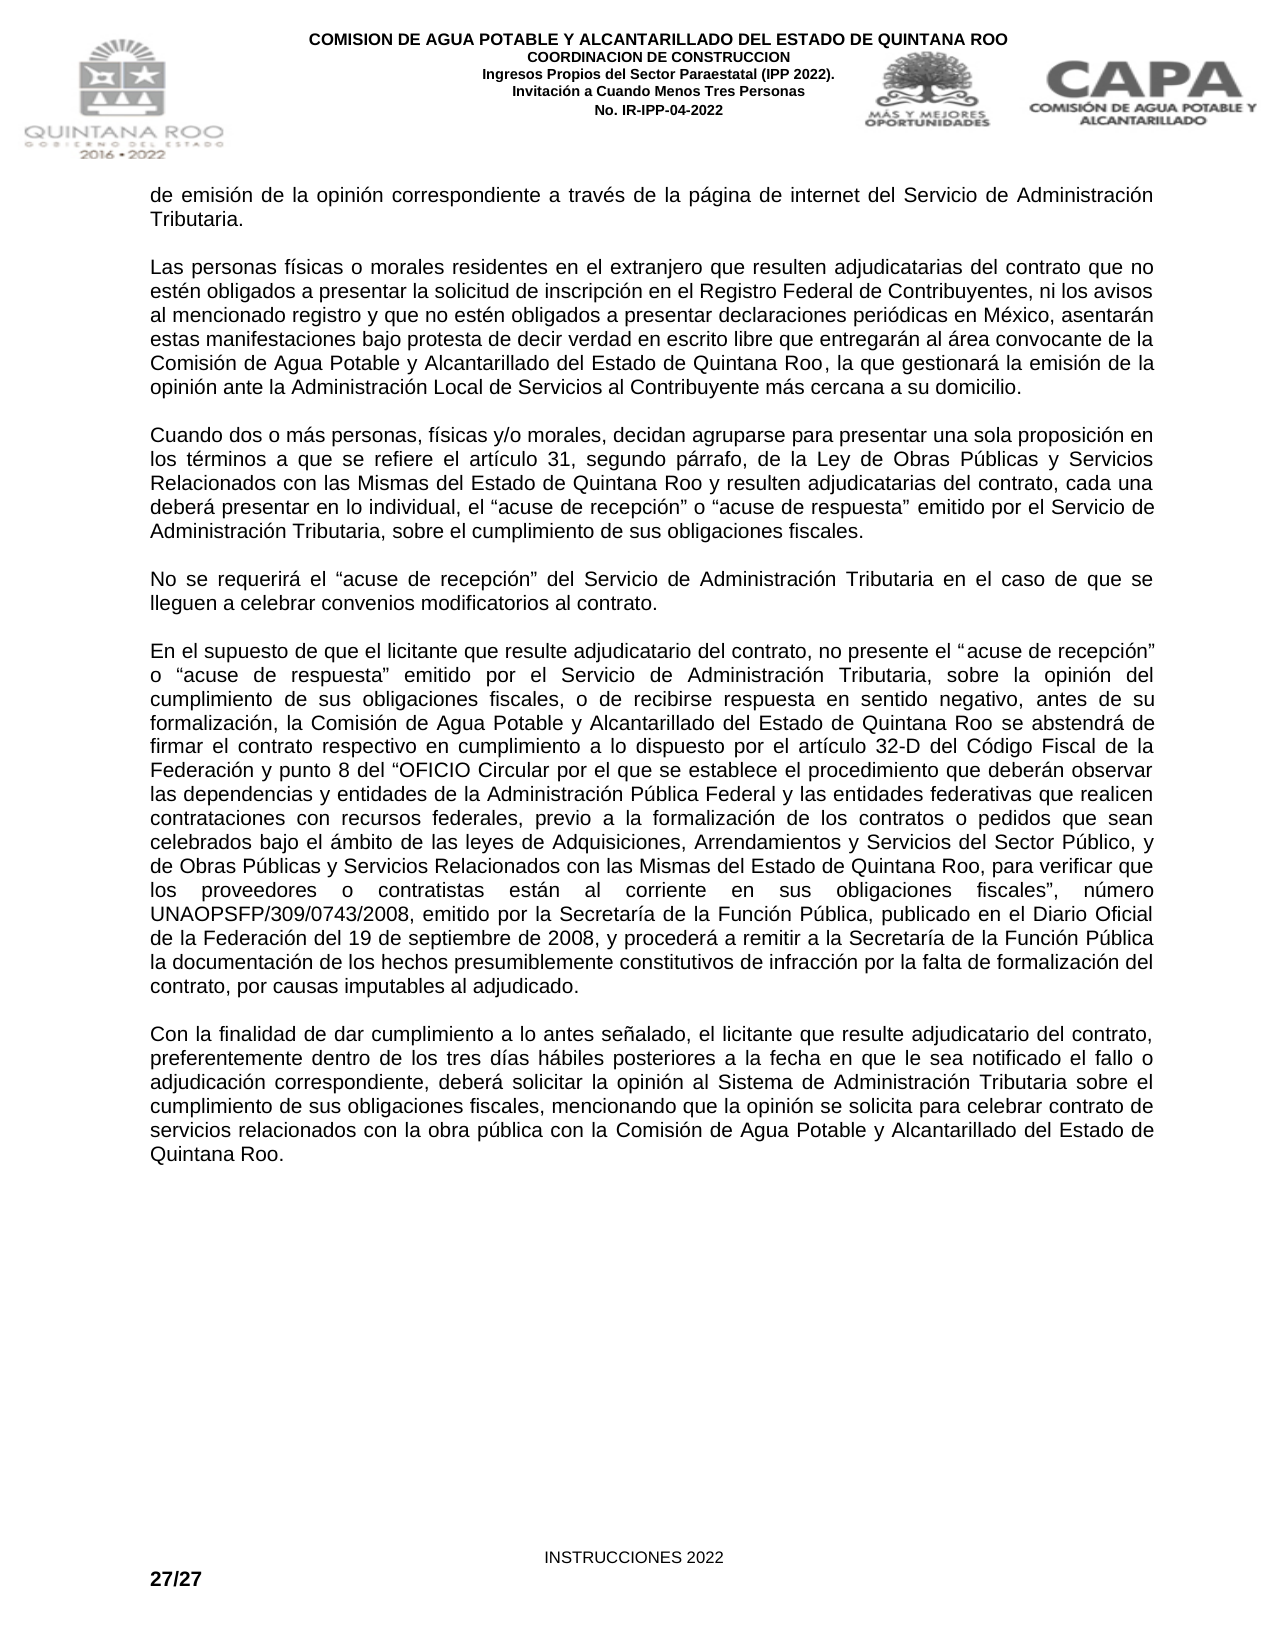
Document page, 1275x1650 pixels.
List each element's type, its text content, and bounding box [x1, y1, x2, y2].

text Las personas físicas o morales residentes en el extranjero que resulten adjudicatarias del contrato que no estén obligados a presentar la solicitud de inscripción en el Registro Federal de Contribuyentes, ni los avisos al mencionado registro y que no estén obligados a presentar declaraciones periódicas en México, asentarán estas manifestaciones bajo protesta de decir verdad en escrito libre que entregarán al área convocante de la Comisión de Agua Potable y Alcantarillado del Estado de Quintana Roo, la que gestionará la emisión de la opinión ante la Administración Local de Servicios al Contribuyente más cercana a su domicilio. [150, 255, 1155, 399]
text No se requerirá el “acuse de recepción” del Servicio de Administración Tributaria en el caso de que se lleguen a celebrar convenios modificatorios al contrato. [150, 567, 1155, 614]
text Cuando dos o más personas, físicas y/o morales, decidan agruparse para presentar una sola proposición en los términos a que se refiere el artículo 31, segundo párrafo, de la Ley de Obras Públicas y Servicios Relacionados con las Mismas del Estado de Quintana Roo y resulten adjudicatarias del contrato, cada una deberá presentar en lo individual, el “acuse de recepción” o “acuse de respuesta” emitido por el Servicio de Administración Tributaria, sobre el cumplimiento de sus obligaciones fiscales. [150, 423, 1155, 543]
text Con la finalidad de dar cumplimiento a lo antes señalado, el licitante que resulte adjudicatario del contrato, preferentemente dentro de los tres días hábiles posteriores a la fecha en que le sea notificado el fallo o adjudicación correspondiente, deberá solicitar la opinión al Sistema de Administración Tributaria sobre el cumplimiento de sus obligaciones fiscales, mencionando que la opinión se solicita para celebrar contrato de servicios relacionados con la obra pública con la Comisión de Agua Potable y Alcantarillado del Estado de Quintana Roo. [150, 1022, 1155, 1166]
picture [17, 7, 1262, 180]
text En el supuesto de que el licitante que resulte adjudicatario del contrato, no presente el “acuse de recepción” o “acuse de respuesta” emitido por el Servicio de Administración Tributaria, sobre la opinión del cumplimiento de sus obligaciones fiscales, o de recibirse respuesta en sentido negativo, antes de su formalización, la Comisión de Agua Potable y Alcantarillado del Estado de Quintana Roo se abstendrá de firmar el contrato respectivo en cumplimiento a lo dispuesto por el artículo 32-D del Código Fiscal de la Federación y punto 8 del “OFICIO Circular por el que se establece el procedimiento que deberán observar las dependencias y entidades de la Administración Pública Federal y las entidades federativas que realicen contrataciones con recursos federales, previo a la formalización de los contratos o pedidos que sean celebrados bajo el ámbito de las leyes de Adquisiciones, Arrendamientos y Servicios del Sector Público, y de Obras Públicas y Servicios Relacionados con las Mismas del Estado de Quintana Roo, para verificar que los proveedores o contratistas están al corriente en sus obligaciones fiscales”, número UNAOPSFP/309/0743/2008, emitido por la Secretaría de la Función Pública, publicado en el Diario Oficial de la Federación del 19 de septiembre de 2008, y procederá a remitir a la Secretaría de la Función Pública la documentación de los hechos presumiblemente constitutivos de infracción por la falta de formalización del contrato, por causas imputables al adjudicado. [150, 638, 1155, 998]
